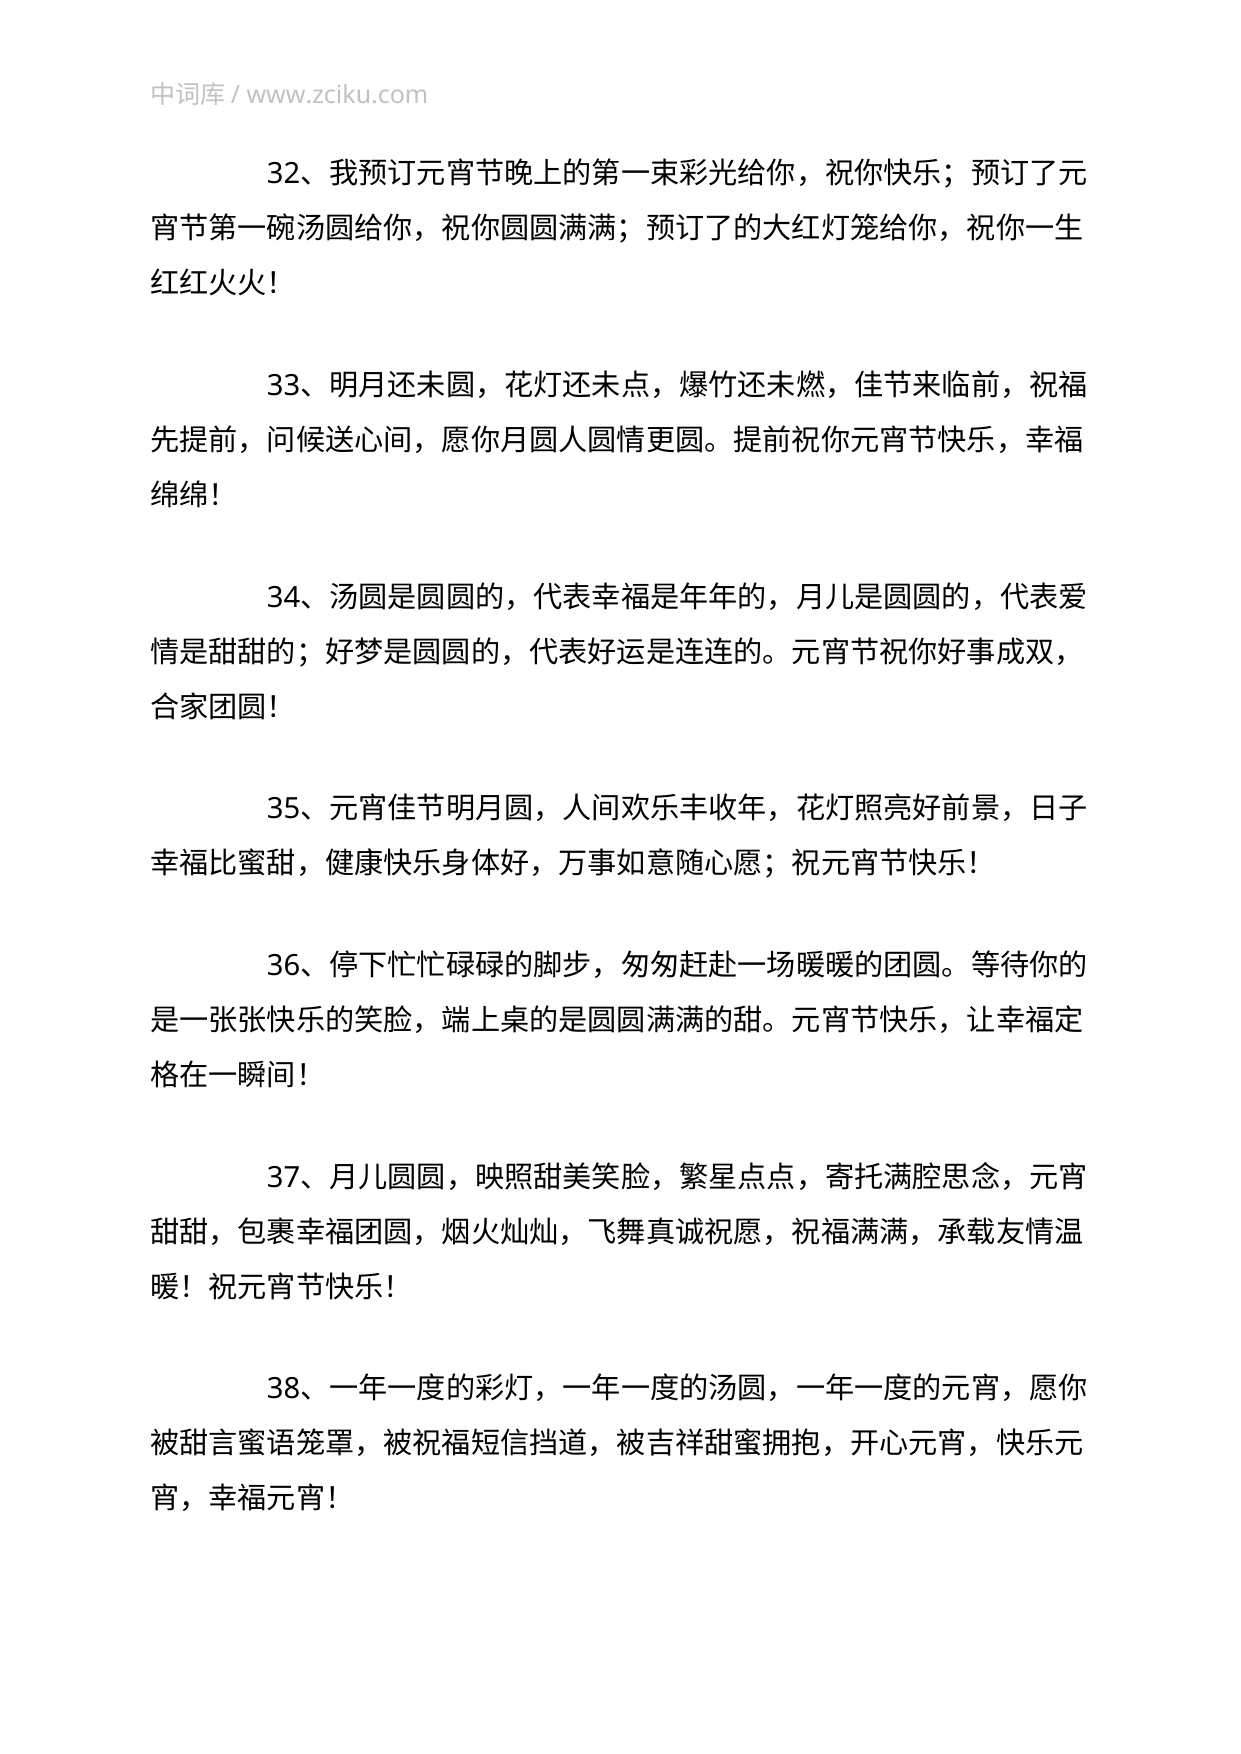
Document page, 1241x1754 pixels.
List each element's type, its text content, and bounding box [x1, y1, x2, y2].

text 36、停下忙忙碌碌的脚步，匆匆赶赴一场暖暖的团圆。等待你的是一张张快乐的笑脸，端上桌的是圆圆满满的甜。元宵节快乐，让幸福定格在一瞬间！ [150, 942, 1090, 1094]
text 32、我预订元宵节晚上的第一束彩光给你，祝你快乐；预订了元宵节第一碗汤圆给你，祝你圆圆满满；预订了的大红灯笼给你，祝你一生红红火火！ [150, 150, 1090, 302]
text 35、元宵佳节明月圆，人间欢乐丰收年，花灯照亮好前景，日子幸福比蜜甜，健康快乐身体好，万事如意随心愿；祝元宵节快乐！ [150, 785, 1090, 882]
text 37、月儿圆圆，映照甜美笑脸，繁星点点，寄托满腔思念，元宵甜甜，包裹幸福团圆，烟火灿灿，飞舞真诚祝愿，祝福满满，承载友情温暖！祝元宵节快乐！ [150, 1153, 1090, 1306]
text 38、一年一度的彩灯，一年一度的汤圆，一年一度的元宵，愿你被甜言蜜语笼罩，被祝福短信挡道，被吉祥甜蜜拥抱，开心元宵，快乐元宵，幸福元宵！ [150, 1365, 1090, 1517]
text 33、明月还未圆，花灯还未点，爆竹还未燃，佳节来临前，祝福先提前，问候送心间，愿你月圆人圆情更圆。提前祝你元宵节快乐，幸福绵绵！ [150, 362, 1090, 514]
text 34、汤圆是圆圆的，代表幸福是年年的，月儿是圆圆的，代表爱情是甜甜的；好梦是圆圆的，代表好运是连连的。元宵节祝你好事成双，合家团圆！ [150, 573, 1090, 726]
